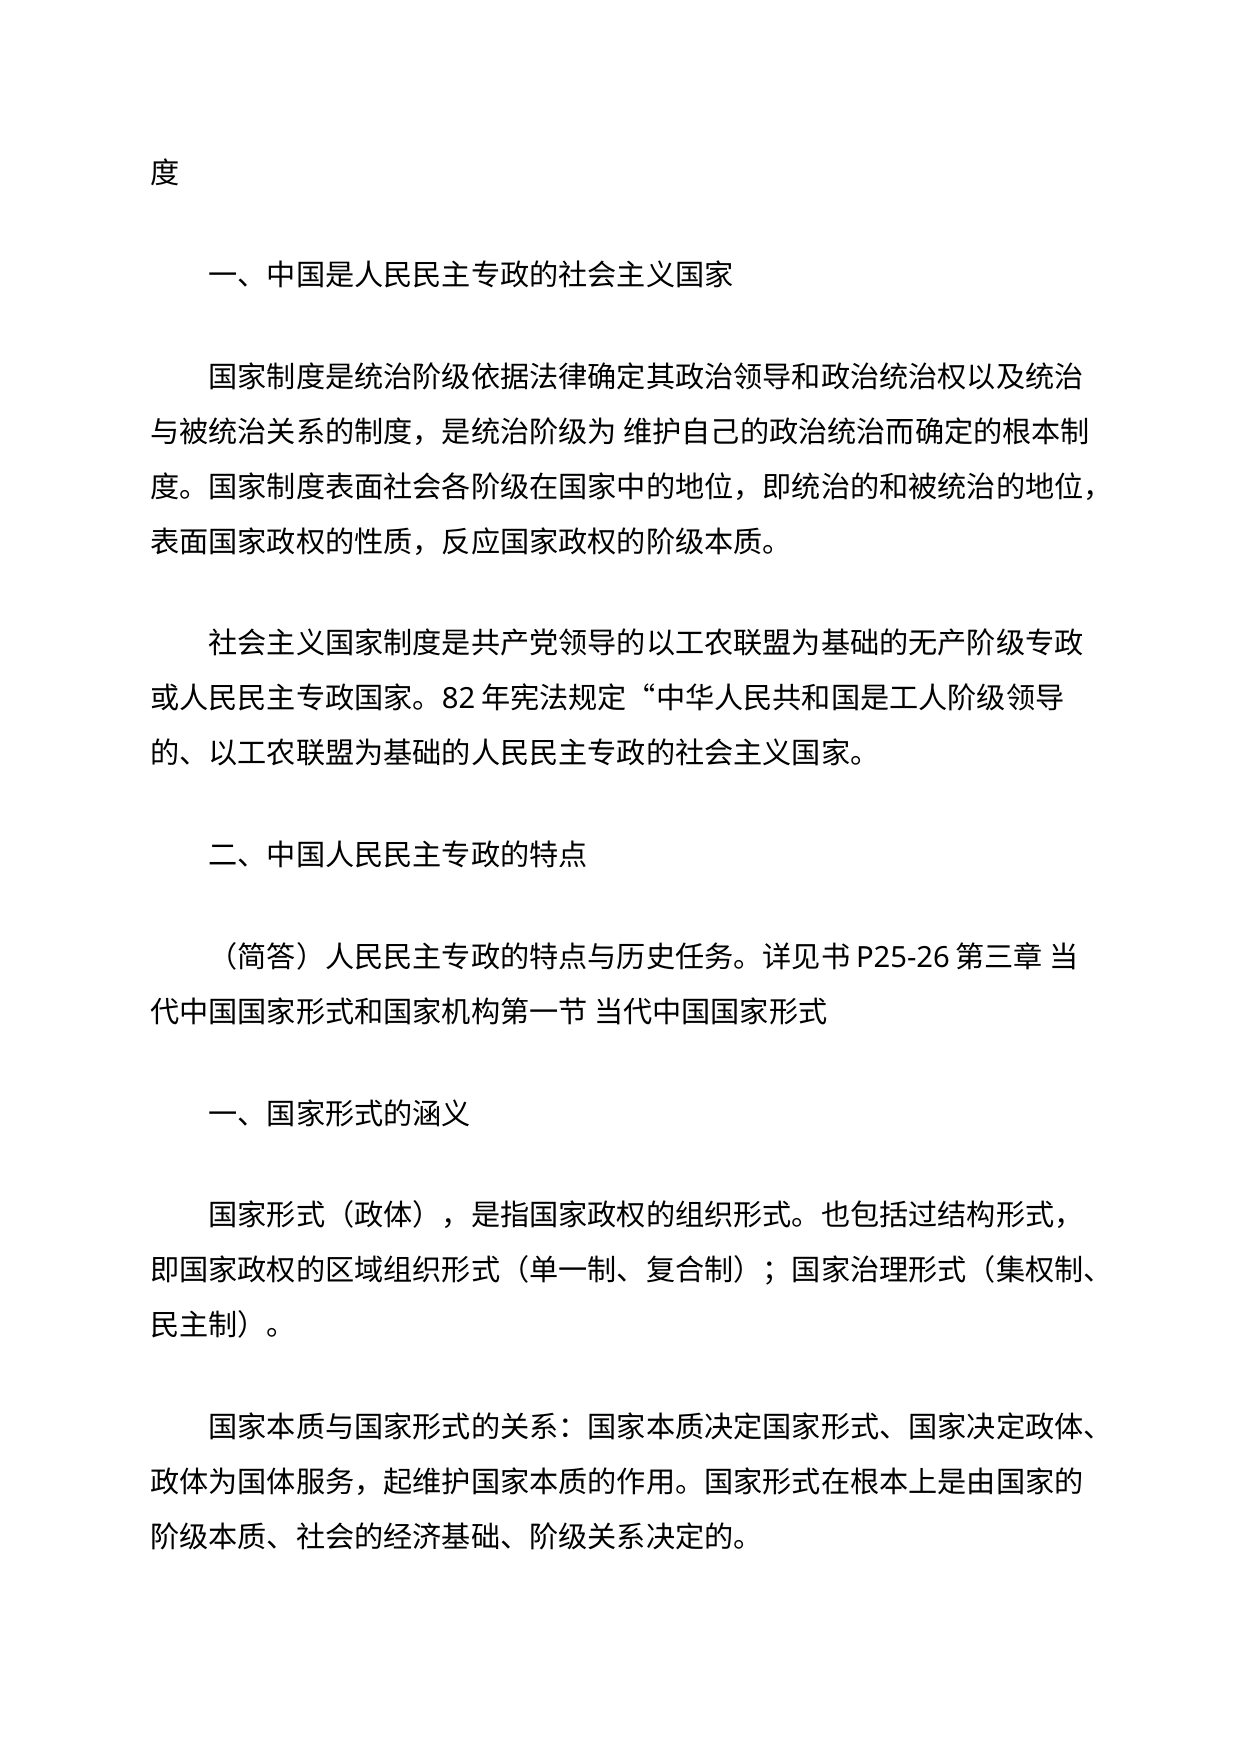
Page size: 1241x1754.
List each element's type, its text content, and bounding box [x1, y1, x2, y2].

text 国家本质与国家形式的关系：国家本质决定国家形式、国家决定政体、政体为国体服务，起维护国家本质的作用。国家形式在根本上是由国家的阶级本质、社会的经济基础、阶级关系决定的。 [150, 1403, 1090, 1556]
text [150, 150, 1090, 192]
text （简答）人民民主专政的特点与历史任务。详见书P25-26第三章 当代中国国家形式和国家机构第一节 当代中国国家形式 [150, 933, 1090, 1031]
text 二、中国人民民主专政的特点 [150, 832, 1090, 874]
text 国家形式（政体），是指国家政权的组织形式。也包括过结构形式，即国家政权的区域组织形式（单一制、复合制）；国家治理形式（集权制、民主制）。 [150, 1192, 1090, 1344]
text 一、国家形式的涵义 [150, 1090, 1090, 1132]
text 国家制度是统治阶级依据法律确定其政治领导和政治统治权以及统治与被统治关系的制度，是统治阶级为 维护自己的政治统治而确定的根本制度。国家制度表面社会各阶级在国家中的地位，即统治的和被统治的地位，表面国家政权的性质，反应国家政权的阶级本质。 [150, 353, 1090, 561]
text 社会主义国家制度是共产党领导的以工农联盟为基础的无产阶级专政或人民民主专政国家。82年宪法规定“中华人民共和国是工人阶级领导的、以工农联盟为基础的人民民主专政的社会主义国家。 [150, 620, 1090, 772]
text 一、中国是人民民主专政的社会主义国家 [150, 252, 1090, 294]
